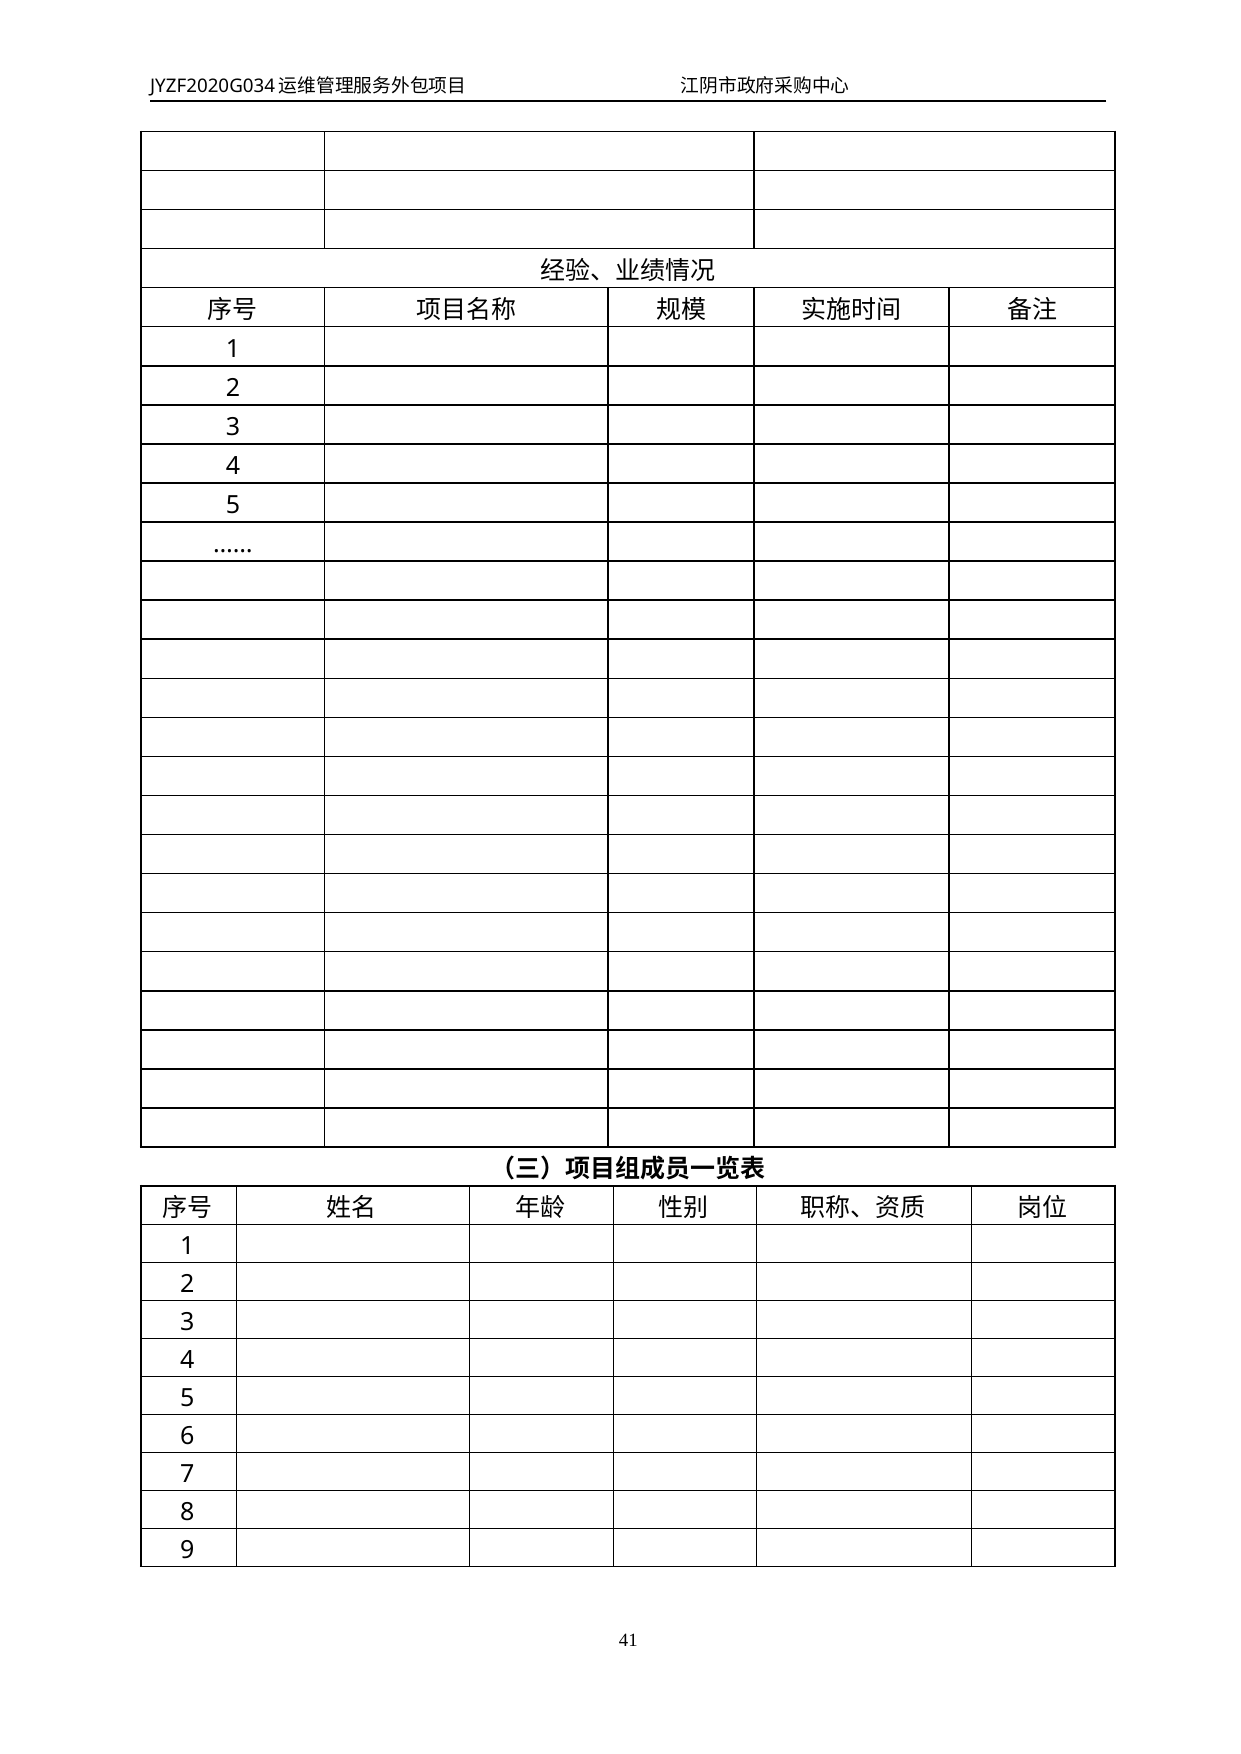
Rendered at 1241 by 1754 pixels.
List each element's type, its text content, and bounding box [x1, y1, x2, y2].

table_cell [755, 796, 948, 834]
table_cell [950, 367, 1114, 404]
table_cell [325, 210, 753, 248]
table_cell [609, 445, 753, 482]
table_cell [609, 718, 753, 756]
table_header 性别 [614, 1187, 756, 1224]
table_cell [237, 1491, 469, 1528]
table_cell 项目名称 [325, 288, 607, 326]
table_cell [755, 523, 948, 560]
table_cell [142, 718, 324, 756]
table_cell [142, 1109, 324, 1146]
table_cell [609, 796, 753, 834]
table_cell [470, 1529, 613, 1566]
table_cell 3 [142, 1301, 236, 1338]
table_cell [972, 1491, 1114, 1528]
table_cell [142, 679, 324, 716]
table_cell [325, 445, 607, 482]
table_cell [950, 874, 1114, 912]
table_cell [142, 992, 324, 1029]
table_cell [325, 1070, 607, 1107]
table_cell [470, 1301, 613, 1338]
table_cell [614, 1415, 756, 1452]
table_cell [757, 1453, 971, 1490]
table_cell [755, 406, 948, 443]
table_cell [609, 1109, 753, 1146]
table_cell [609, 913, 753, 951]
table_cell [755, 718, 948, 756]
table_cell [325, 835, 607, 873]
table_cell [325, 406, 607, 443]
table_cell 1 [142, 1225, 236, 1262]
table_cell [470, 1415, 613, 1452]
table_cell [755, 913, 948, 951]
table_cell [142, 132, 324, 169]
table_cell [142, 601, 324, 638]
table_cell [755, 1070, 948, 1107]
table_cell [237, 1377, 469, 1414]
table_cell [609, 601, 753, 638]
table_cell [950, 952, 1114, 990]
table_cell [614, 1453, 756, 1490]
table_cell [757, 1263, 971, 1300]
table_cell [142, 640, 324, 677]
table_cell [757, 1491, 971, 1528]
table_cell [470, 1453, 613, 1490]
table_cell [470, 1225, 613, 1262]
table_cell [950, 562, 1114, 599]
table_cell 2 [142, 367, 324, 404]
table_cell [325, 484, 607, 521]
table_cell 规模 [609, 288, 753, 326]
table_cell 5 [142, 1377, 236, 1414]
table_cell [325, 992, 607, 1029]
table_cell [757, 1529, 971, 1566]
table_cell [470, 1377, 613, 1414]
table_cell [972, 1453, 1114, 1490]
table_cell [142, 952, 324, 990]
table_cell [757, 1225, 971, 1262]
table_cell [142, 796, 324, 834]
table_cell [325, 679, 607, 716]
table_cell [755, 835, 948, 873]
table_cell [614, 1339, 756, 1376]
table_header 年龄 [470, 1187, 613, 1224]
table_cell [950, 796, 1114, 834]
table_cell [950, 718, 1114, 756]
table_cell [142, 874, 324, 912]
table_cell [237, 1453, 469, 1490]
table_cell [237, 1339, 469, 1376]
table_cell 3 [142, 406, 324, 443]
table_cell [325, 913, 607, 951]
table_cell [755, 874, 948, 912]
table_header 姓名 [237, 1187, 469, 1224]
table_cell [609, 640, 753, 677]
table_header 序号 [142, 1187, 236, 1224]
table_cell [609, 562, 753, 599]
table_cell [757, 1377, 971, 1414]
table_cell [325, 171, 753, 209]
table_cell [755, 327, 948, 365]
table_cell [755, 445, 948, 482]
table_cell [325, 132, 753, 169]
table_cell [609, 1031, 753, 1068]
table_cell [950, 601, 1114, 638]
table_cell [470, 1491, 613, 1528]
table_cell [470, 1339, 613, 1376]
table_header 岗位 [972, 1187, 1114, 1224]
table_cell [237, 1415, 469, 1452]
table_cell [325, 601, 607, 638]
table_cell [609, 757, 753, 794]
table_cell [609, 406, 753, 443]
table_cell [972, 1377, 1114, 1414]
table_cell [755, 952, 948, 990]
table_cell [614, 1529, 756, 1566]
table_cell [325, 1031, 607, 1068]
table_cell [609, 523, 753, 560]
table_cell [755, 132, 1114, 169]
table_cell [950, 913, 1114, 951]
table_cell [755, 757, 948, 794]
table_cell [950, 327, 1114, 365]
table_cell 1 [142, 327, 324, 365]
table_cell [614, 1263, 756, 1300]
table_cell [470, 1263, 613, 1300]
table_cell 7 [142, 1453, 236, 1490]
table_cell 实施时间 [755, 288, 948, 326]
table_cell 8 [142, 1491, 236, 1528]
table_cell [972, 1301, 1114, 1338]
table_cell [950, 1031, 1114, 1068]
table_cell [950, 640, 1114, 677]
table_cell [757, 1415, 971, 1452]
table_cell [950, 406, 1114, 443]
table_cell [950, 1109, 1114, 1146]
table_cell [609, 1070, 753, 1107]
table_cell [972, 1415, 1114, 1452]
table_header 职称、资质 [757, 1187, 971, 1224]
table_cell [755, 1031, 948, 1068]
table_cell [237, 1529, 469, 1566]
table_cell [609, 484, 753, 521]
table_cell [142, 171, 324, 209]
table_cell [325, 952, 607, 990]
table_cell 2 [142, 1263, 236, 1300]
table_cell [614, 1377, 756, 1414]
table_cell [325, 1109, 607, 1146]
table_cell [614, 1301, 756, 1338]
table_cell [609, 874, 753, 912]
table_cell 4 [142, 445, 324, 482]
table_cell [755, 171, 1114, 209]
table_cell [325, 367, 607, 404]
table_cell 经验、业绩情况 [142, 249, 1114, 287]
table_cell [755, 210, 1114, 248]
table_cell [755, 640, 948, 677]
table_cell [950, 835, 1114, 873]
text （三）项目组成员一览表 [150, 1148, 1106, 1184]
table_cell [950, 445, 1114, 482]
table_cell 5 [142, 484, 324, 521]
table_cell [609, 679, 753, 716]
table_cell [755, 679, 948, 716]
table_cell …… [142, 523, 324, 560]
table_cell [609, 992, 753, 1029]
table_cell [609, 367, 753, 404]
table_cell [757, 1339, 971, 1376]
table_cell 4 [142, 1339, 236, 1376]
table_cell [237, 1263, 469, 1300]
table_cell [325, 718, 607, 756]
table_cell [755, 562, 948, 599]
table_cell [614, 1225, 756, 1262]
table_cell [609, 835, 753, 873]
table_cell [950, 1070, 1114, 1107]
table_cell [972, 1263, 1114, 1300]
table_cell [614, 1491, 756, 1528]
table_cell [142, 757, 324, 794]
table_cell [755, 601, 948, 638]
table_cell [755, 484, 948, 521]
table_cell [972, 1225, 1114, 1262]
table_cell [609, 952, 753, 990]
table_cell [237, 1301, 469, 1338]
table_cell [142, 1070, 324, 1107]
table_cell [325, 796, 607, 834]
table_cell [325, 327, 607, 365]
table_cell [950, 992, 1114, 1029]
table_cell [755, 1109, 948, 1146]
table_cell [755, 992, 948, 1029]
table_cell [142, 210, 324, 248]
table_cell [142, 1031, 324, 1068]
table_cell [325, 523, 607, 560]
table_cell [950, 679, 1114, 716]
table_cell [609, 327, 753, 365]
table_cell [142, 562, 324, 599]
table_cell [757, 1301, 971, 1338]
table_cell [972, 1339, 1114, 1376]
table_cell [142, 835, 324, 873]
table_cell 备注 [950, 288, 1114, 326]
table_cell [950, 523, 1114, 560]
table_cell 9 [142, 1529, 236, 1566]
table_cell [325, 640, 607, 677]
table_cell [755, 367, 948, 404]
table_cell [142, 913, 324, 951]
table_cell [972, 1529, 1114, 1566]
table_cell [325, 874, 607, 912]
table_cell 序号 [142, 288, 324, 326]
table_cell [950, 757, 1114, 794]
table_cell [325, 562, 607, 599]
table_cell [325, 757, 607, 794]
table_cell [950, 484, 1114, 521]
table_cell 6 [142, 1415, 236, 1452]
table_cell [237, 1225, 469, 1262]
